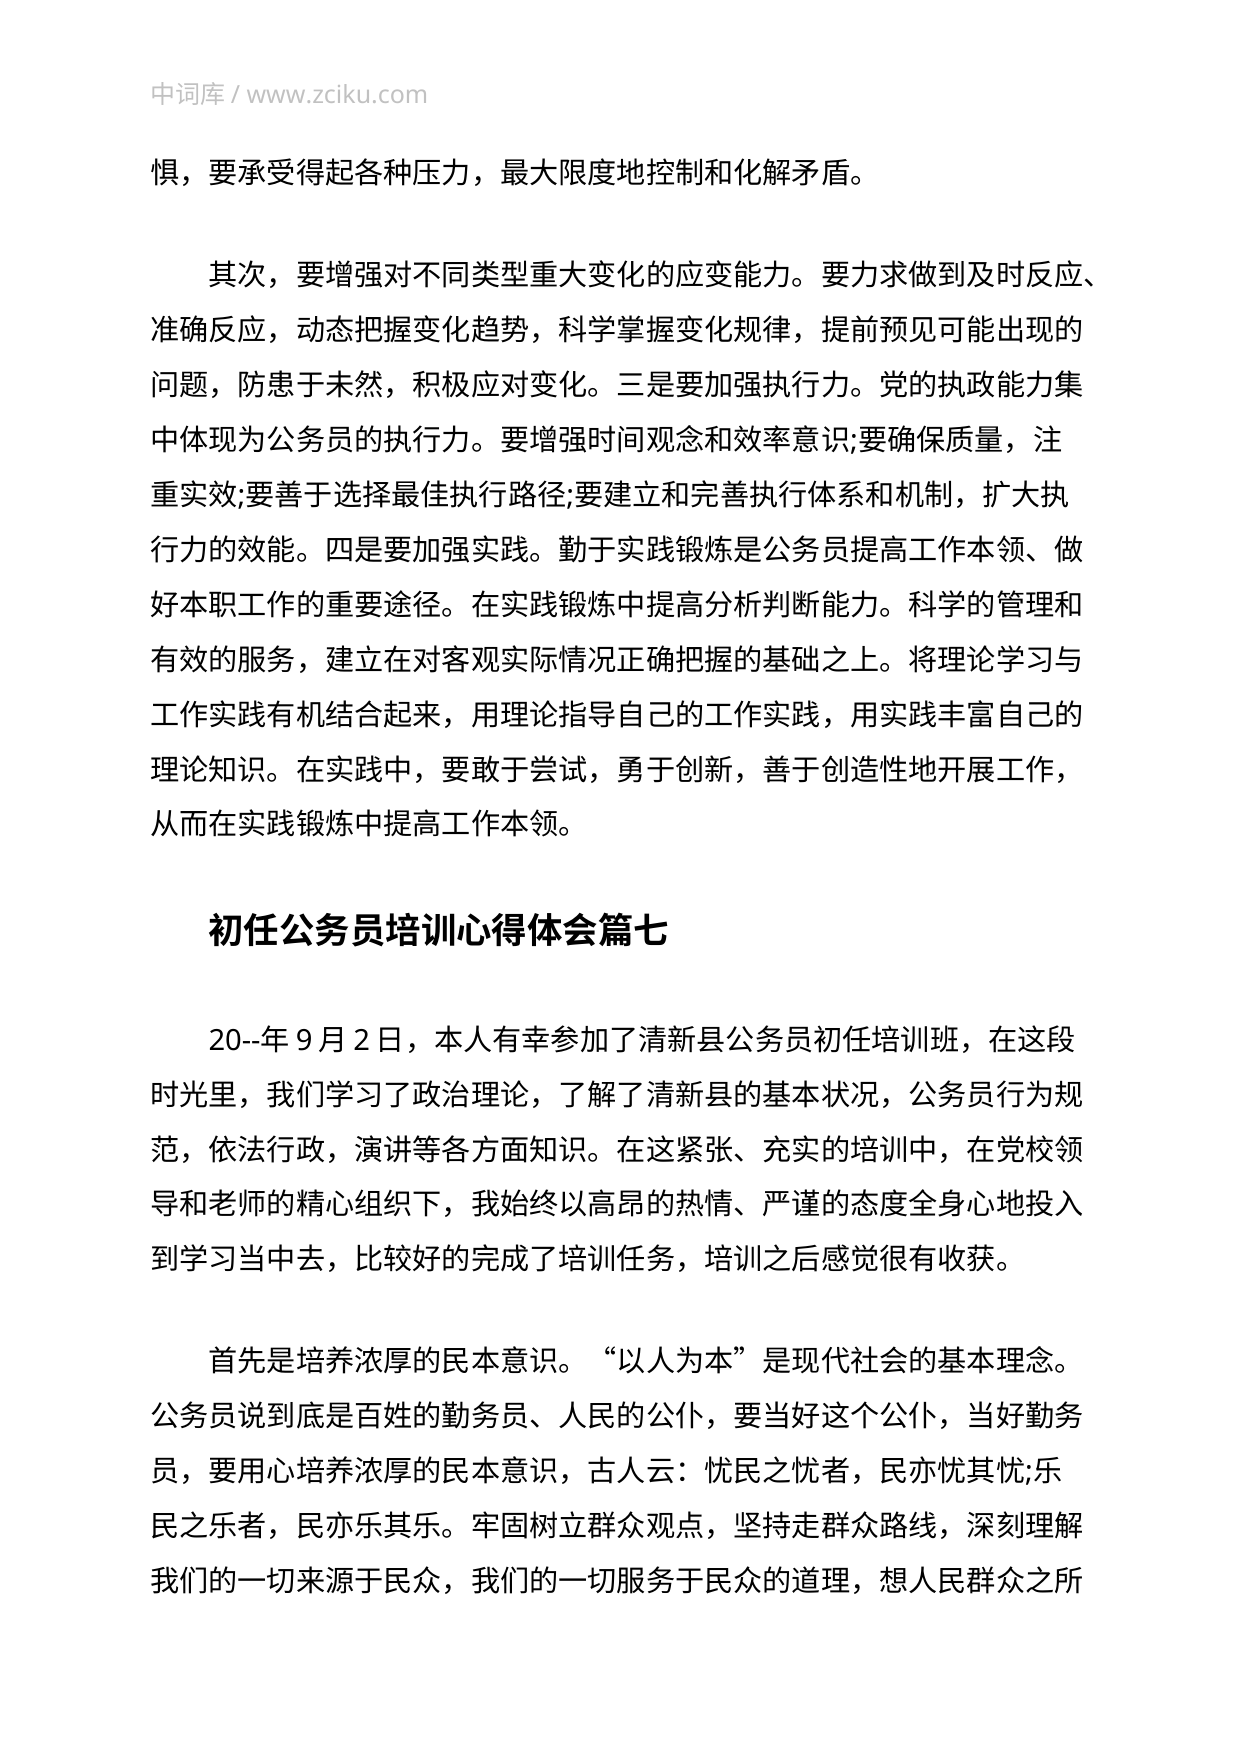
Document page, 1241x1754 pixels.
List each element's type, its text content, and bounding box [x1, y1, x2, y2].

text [150, 1338, 1090, 1599]
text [150, 150, 1090, 192]
text 20--年9月2日，本人有幸参加了清新县公务员初任培训班，在这段时光里，我们学习了政治理论，了解了清新县的基本状况，公务员行为规范，依法行政，演讲等各方面知识。在这紧张、充实的培训中，在党校领导和老师的精心组织下，我始终以高昂的热情、严谨的态度全身心地投入到学习当中去，比较好的完成了培训任务，培训之后感觉很有收获。 [150, 1016, 1090, 1278]
text 其次，要增强对不同类型重大变化的应变能力。要力求做到及时反应、准确反应，动态把握变化趋势，科学掌握变化规律，提前预见可能出现的问题，防患于未然，积极应对变化。三是要加强执行力。党的执政能力集中体现为公务员的执行力。要增强时间观念和效率意识;要确保质量，注重实效;要善于选择最佳执行路径;要建立和完善执行体系和机制，扩大执行力的效能。四是要加强实践。勤于实践锻炼是公务员提高工作本领、做好本职工作的重要途径。在实践锻炼中提高分析判断能力。科学的管理和有效的服务，建立在对客观实际情况正确把握的基础之上。将理论学习与工作实践有机结合起来，用理论指导自己的工作实践，用实践丰富自己的理论知识。在实践中，要敢于尝试，勇于创新，善于创造性地开展工作，从而在实践锻炼中提高工作本领。 [150, 252, 1090, 843]
text 初任公务员培训心得体会篇七 [150, 903, 1090, 954]
